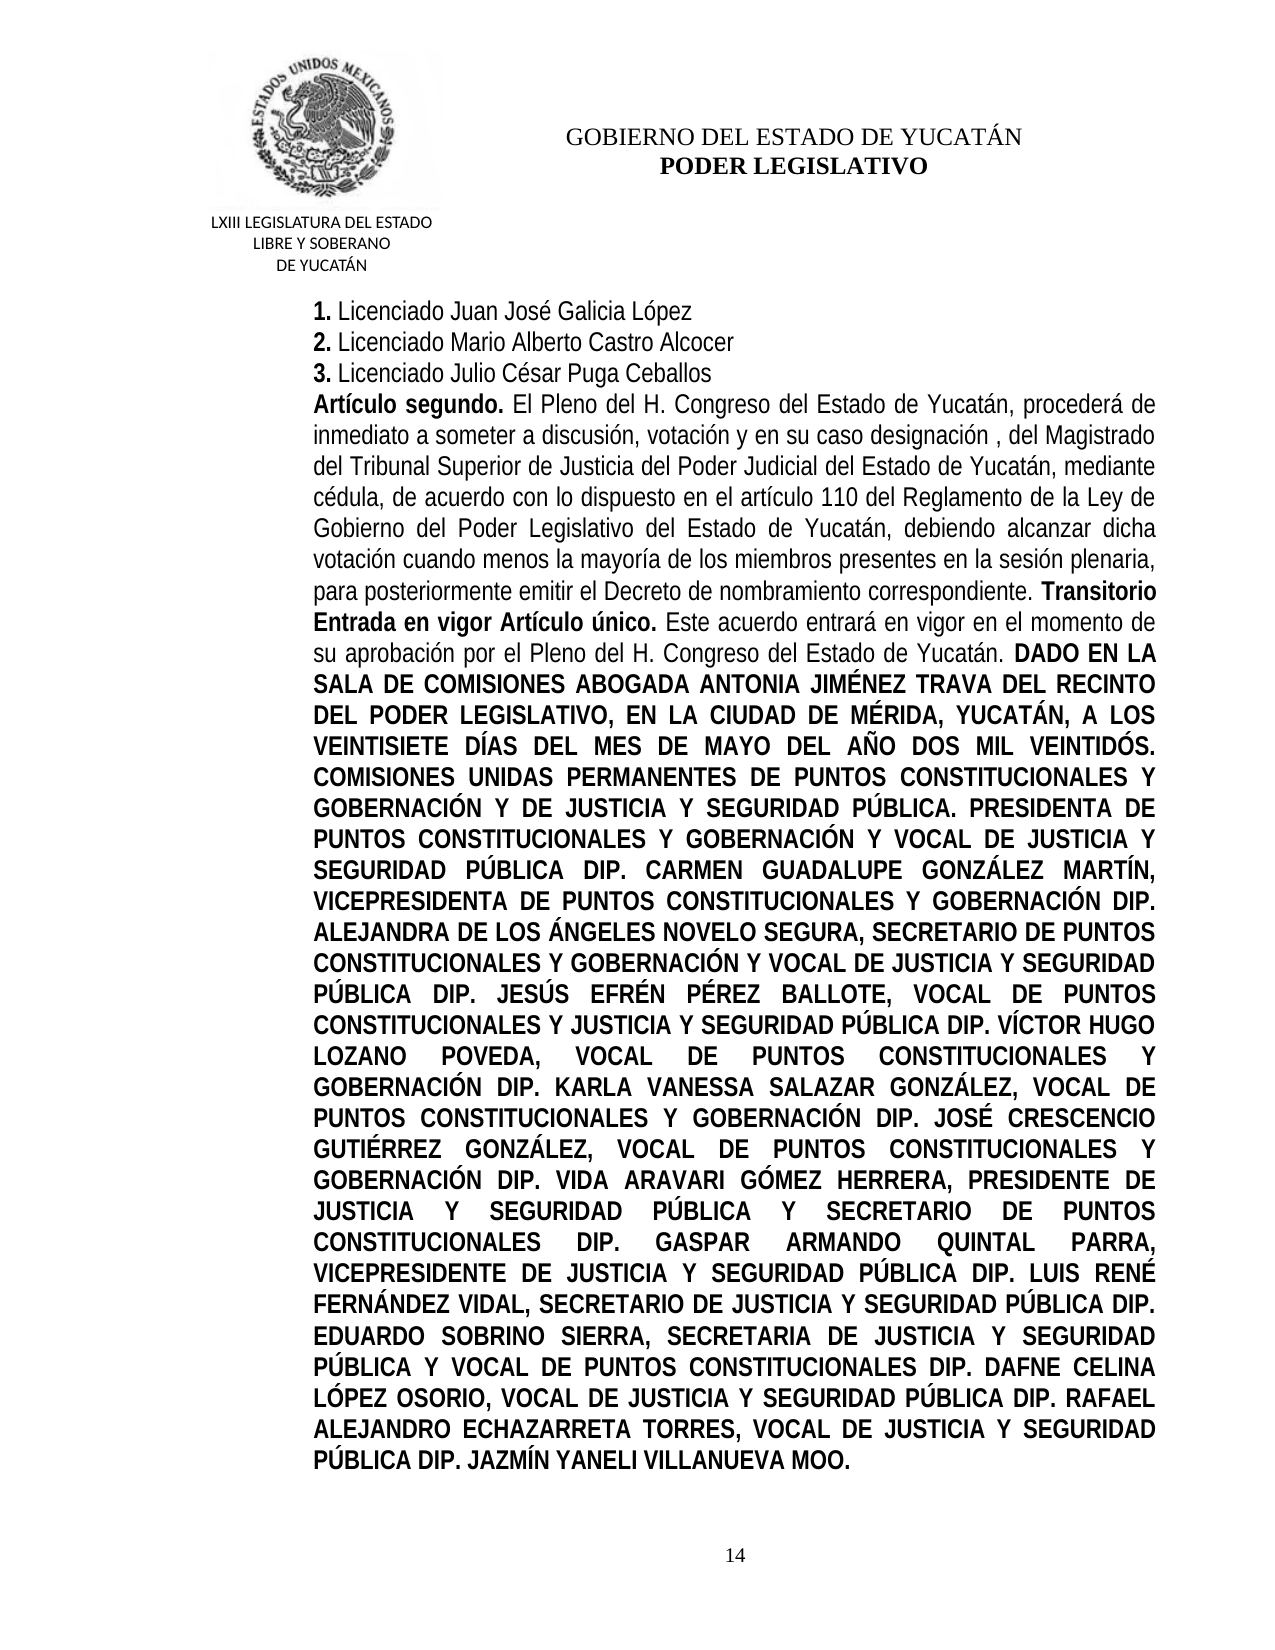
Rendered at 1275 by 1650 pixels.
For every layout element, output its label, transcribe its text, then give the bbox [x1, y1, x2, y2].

text 2. Licenciado Mario Alberto Castro Alcocer [313, 326, 1157, 357]
text 3. Licenciado Julio César Puga Ceballos [313, 357, 1157, 388]
text Artículo segundo. El Pleno del H. Congreso del Estado de Yucatán, procederá de inmediato a someter a discusión, votación y en su caso designación , del Magistrado del Tribunal Superior de Justicia del Poder Judicial del Estado de Yucatán, mediante cédula, de acuerdo con lo dispuesto en el artículo 110 del Reglamento de la Ley de Gobierno del Poder Legislativo del Estado de Yucatán, debiendo alcanzar dicha votación cuando menos la mayoría de los miembros presentes en la sesión plenaria, para posteriormente emitir el Decreto de nombramiento correspondiente. Transitorio Entrada en vigor Artículo único. Este acuerdo entrará en vigor en el momento de su aprobación por el Pleno del H. Congreso del Estado de Yucatán. DADO EN LA SALA DE COMISIONES ABOGADA ANTONIA JIMÉNEZ TRAVA DEL RECINTO DEL PODER LEGISLATIVO, EN LA CIUDAD DE MÉRIDA, YUCATÁN, A LOS VEINTISIETE DÍAS DEL MES DE MAYO DEL AÑO DOS MIL VEINTIDÓS. COMISIONES UNIDAS PERMANENTES DE PUNTOS CONSTITUCIONALES Y GOBERNACIÓN Y DE JUSTICIA Y SEGURIDAD PÚBLICA. PRESIDENTA DE PUNTOS CONSTITUCIONALES Y GOBERNACIÓN Y VOCAL DE JUSTICIA Y SEGURIDAD PÚBLICA DIP. CARMEN GUADALUPE GONZÁLEZ MARTÍN, VICEPRESIDENTA DE PUNTOS CONSTITUCIONALES Y GOBERNACIÓN DIP. ALEJANDRA DE LOS ÁNGELES NOVELO SEGURA, SECRETARIO DE PUNTOS CONSTITUCIONALES Y GOBERNACIÓN Y VOCAL DE JUSTICIA Y SEGURIDAD PÚBLICA DIP. JESÚS EFRÉN PÉREZ BALLOTE, VOCAL DE PUNTOS CONSTITUCIONALES Y JUSTICIA Y SEGURIDAD PÚBLICA DIP. VÍCTOR HUGO LOZANO POVEDA, VOCAL DE PUNTOS CONSTITUCIONALES Y GOBERNACIÓN DIP. KARLA VANESSA SALAZAR GONZÁLEZ, VOCAL DE PUNTOS CONSTITUCIONALES Y GOBERNACIÓN DIP. JOSÉ CRESCENCIO GUTIÉRREZ GONZÁLEZ, VOCAL DE PUNTOS CONSTITUCIONALES Y GOBERNACIÓN DIP. VIDA ARAVARI GÓMEZ HERRERA, PRESIDENTE DE JUSTICIA Y SEGURIDAD PÚBLICA Y SECRETARIO DE PUNTOS CONSTITUCIONALES DIP. GASPAR ARMANDO QUINTAL PARRA, VICEPRESIDENTE DE JUSTICIA Y SEGURIDAD PÚBLICA DIP. LUIS RENÉ FERNÁNDEZ VIDAL, SECRETARIO DE JUSTICIA Y SEGURIDAD PÚBLICA DIP. EDUARDO SOBRINO SIERRA, SECRETARIA DE JUSTICIA Y SEGURIDAD PÚBLICA Y VOCAL DE PUNTOS CONSTITUCIONALES DIP. DAFNE CELINA LÓPEZ OSORIO, VOCAL DE JUSTICIA Y SEGURIDAD PÚBLICA DIP. RAFAEL ALEJANDRO ECHAZARRETA TORRES, VOCAL DE JUSTICIA Y SEGURIDAD PÚBLICA DIP. JAZMÍN YANELI VILLANUEVA MOO. [313, 388, 1157, 1475]
text 1. Licenciado Juan José Galicia López [313, 295, 1157, 326]
picture [206, 50, 443, 211]
